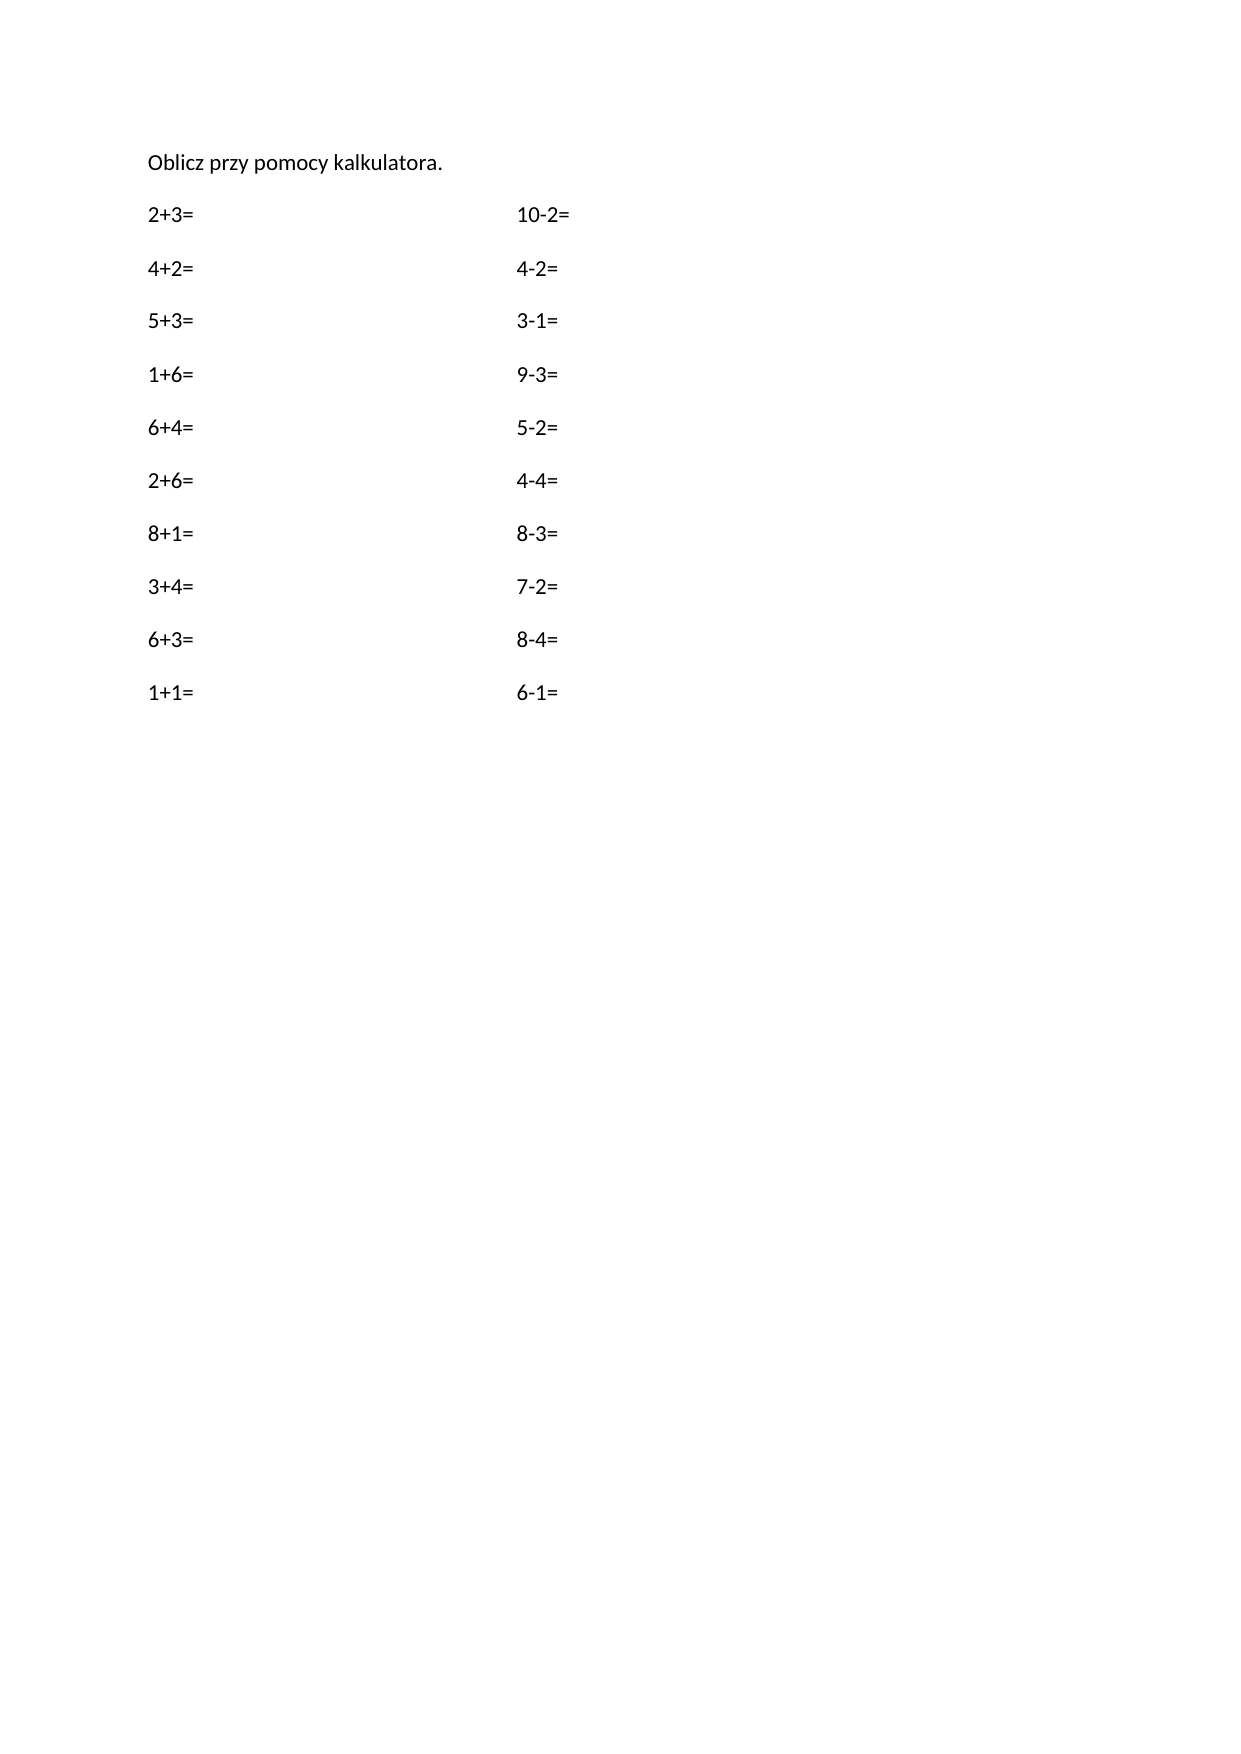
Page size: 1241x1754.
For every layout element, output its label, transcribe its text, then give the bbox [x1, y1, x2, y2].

text 3+4= 7-2= [148, 572, 1093, 600]
text 5+3= 3-1= [148, 307, 1093, 335]
text 8+1= 8-3= [148, 519, 1093, 547]
text 6+4= 5-2= [148, 413, 1093, 441]
text Oblicz przy pomocy kalkulatora. [148, 148, 1093, 176]
text 2+3= 10-2= [148, 201, 1093, 229]
text 1+6= 9-3= [148, 360, 1093, 388]
text 1+1= 6-1= [148, 678, 1093, 706]
text 4+2= 4-2= [148, 254, 1093, 282]
text 2+6= 4-4= [148, 466, 1093, 494]
text 6+3= 8-4= [148, 625, 1093, 653]
